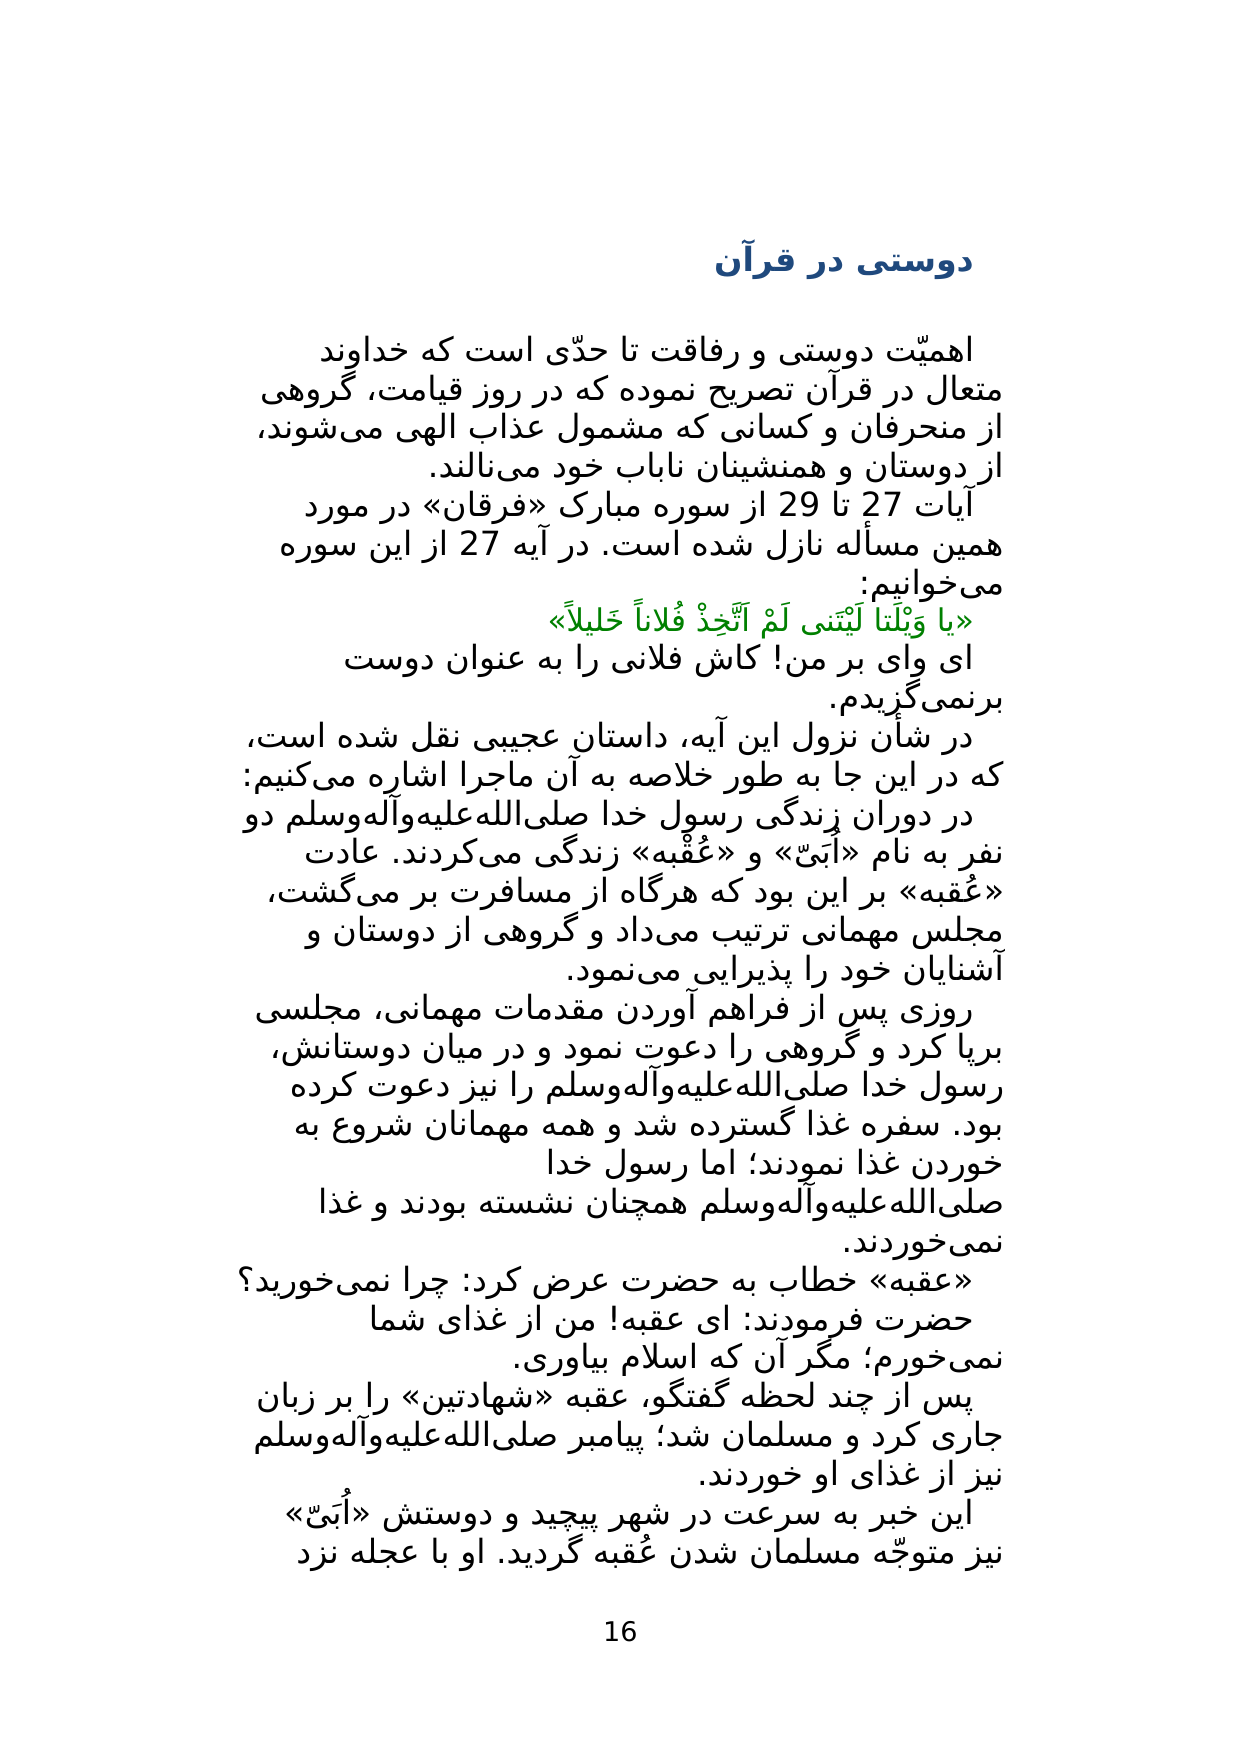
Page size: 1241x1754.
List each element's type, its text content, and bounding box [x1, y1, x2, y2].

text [236, 1493, 1004, 1571]
subtitle دوستی در قرآن‌ [236, 241, 1004, 279]
text «یا وَیْلَتا لَیْتَنی لَمْ اَتَّخِذْ فُلاناً خَلیلاً» [236, 602, 1004, 638]
text در دوران زندگی رسول خدا صلى‌الله‌عليه‌وآله‌وسلم دو نفر به نام «اُبَیّ» و «عُقْبه» زندگی می‌کردند. عادت «عُقبه» بر این بود که هرگاه از مسافرت بر می‌گشت، مجلس مهمانی ترتیب می‌داد و گروهی از دوستان و آشنایان خود را پذیرایی می‌نمود. [236, 794, 1004, 988]
text «عقبه» خطاب به حضرت عرض کرد: چرا نمی‌خورید؟ [236, 1260, 1004, 1299]
text در شأن نزول این آیه، داستان عجیبی نقل شده است، که در این جا به طور خلاصه به آن ماجرا اشاره می‌کنیم: [236, 716, 1004, 794]
text اهمیّت دوستی و رفاقت تا حدّی است که خداوند متعال در قرآن تصریح نموده که در روز قیامت، گروهی از منحرفان و کسانی که مشمول عذاب الهی می‌شوند، از دوستان و همنشینان ناباب خود می‌نالند. [236, 330, 1004, 486]
text روزی پس از فراهم آوردن مقدمات مهمانی، مجلسی برپا کرد و گروهی را دعوت نمود و در میان دوستانش، رسول خدا صلى‌الله‌عليه‌وآله‌وسلم را نیز دعوت کرده بود. سفره غذا گسترده شد و همه مهمانان شروع به خوردن غذا نمودند؛ اما رسول خدا صلى‌الله‌عليه‌وآله‌وسلم همچنان نشسته بودند و غذا نمی‌خوردند. [236, 988, 1004, 1260]
text آیات 27 تا 29 از سوره مبارک «فرقان» در مورد همین مسأله نازل شده است. در آیه 27 از این سوره می‌خوانیم: [236, 486, 1004, 602]
text پس از چند لحظه گفتگو، عقبه «شهادتین» را بر زبان جاری کرد و مسلمان شد؛ پیامبر صلى‌الله‌عليه‌وآله‌وسلم نیز از غذای او خوردند. [236, 1377, 1004, 1493]
text ای وای بر من! کاش فلانی را به عنوان دوست برنمی‌گزیدم. [236, 638, 1004, 716]
text حضرت فرمودند: ای عقبه! من از غذای شما نمی‌خورم؛ مگر آن که اسلام بیاوری. [236, 1299, 1004, 1377]
